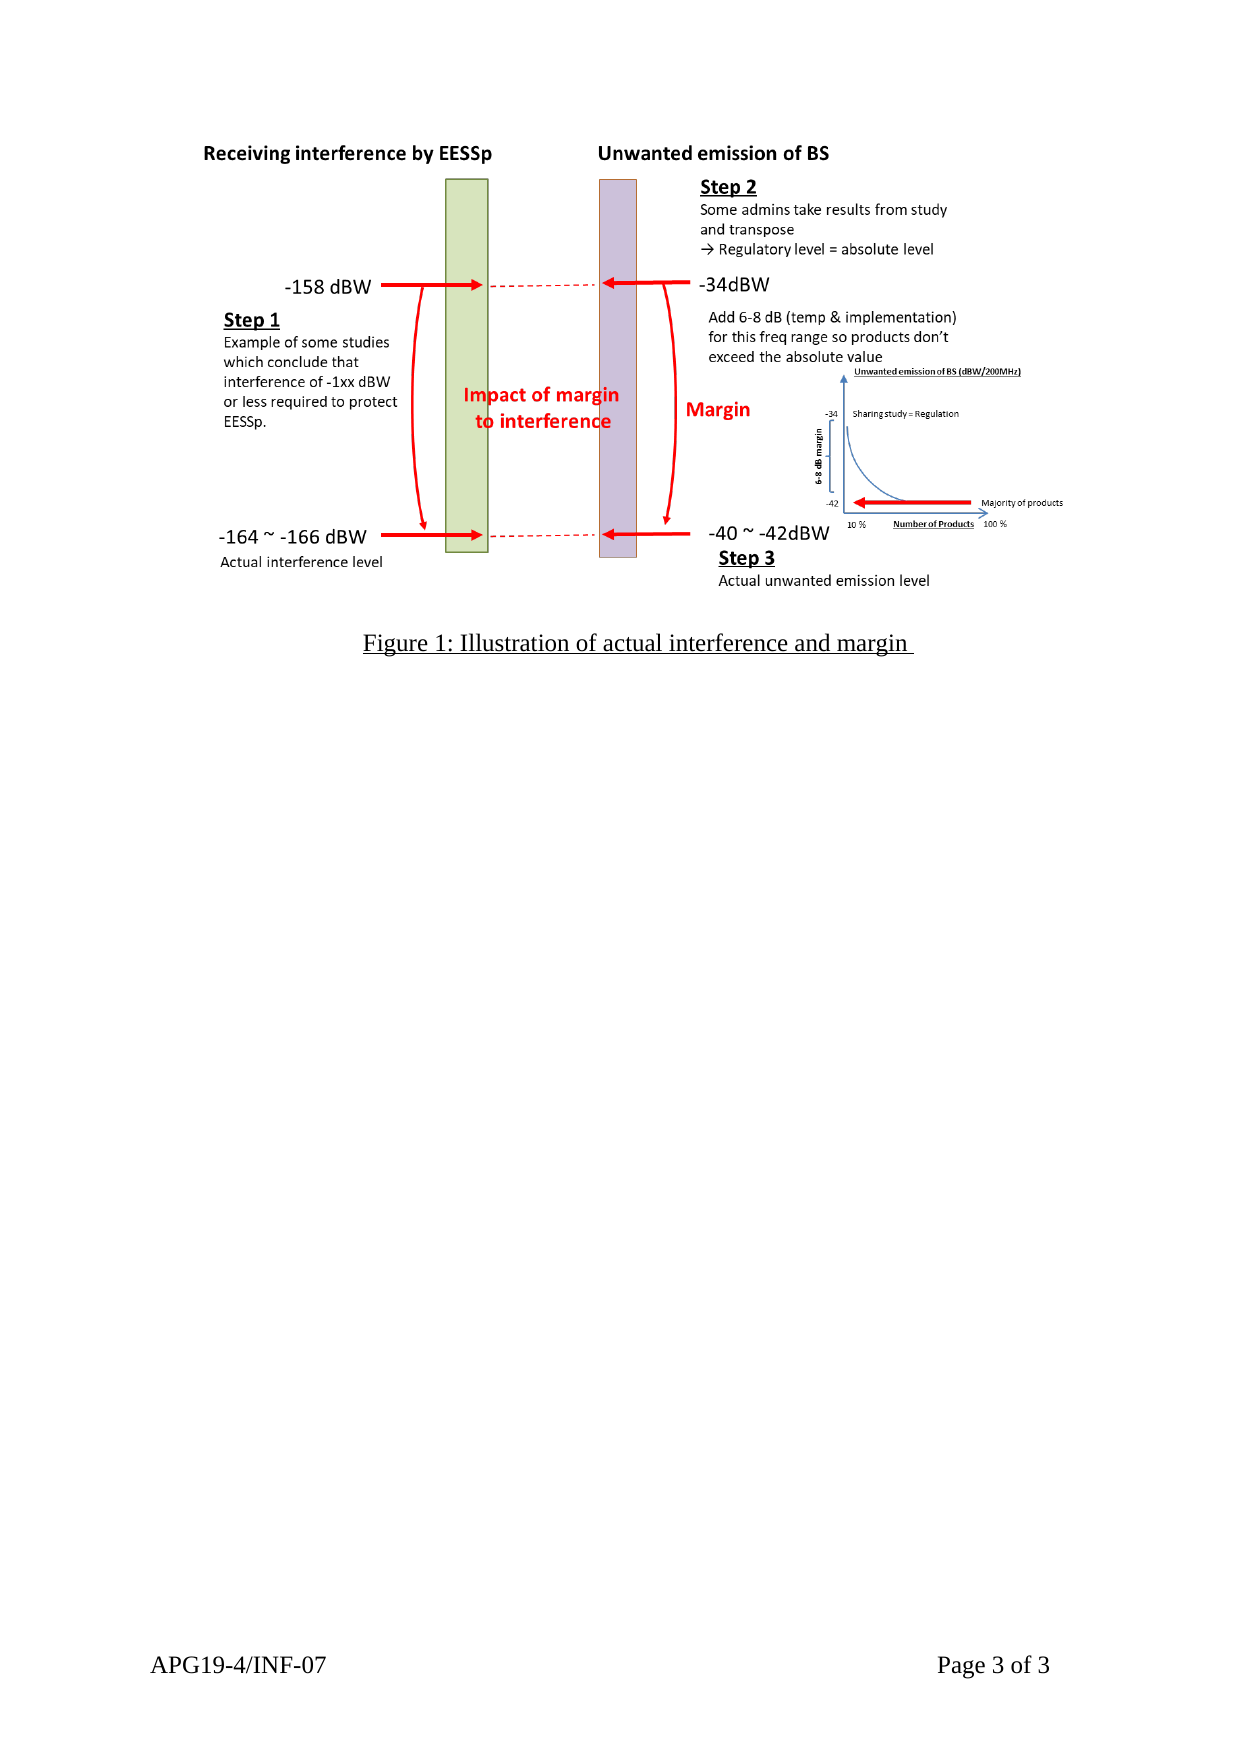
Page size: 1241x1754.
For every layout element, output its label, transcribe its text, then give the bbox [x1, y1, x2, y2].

picture [189, 132, 1082, 600]
text Figure 1: Illustration of actual interference and margin [150, 628, 1120, 657]
